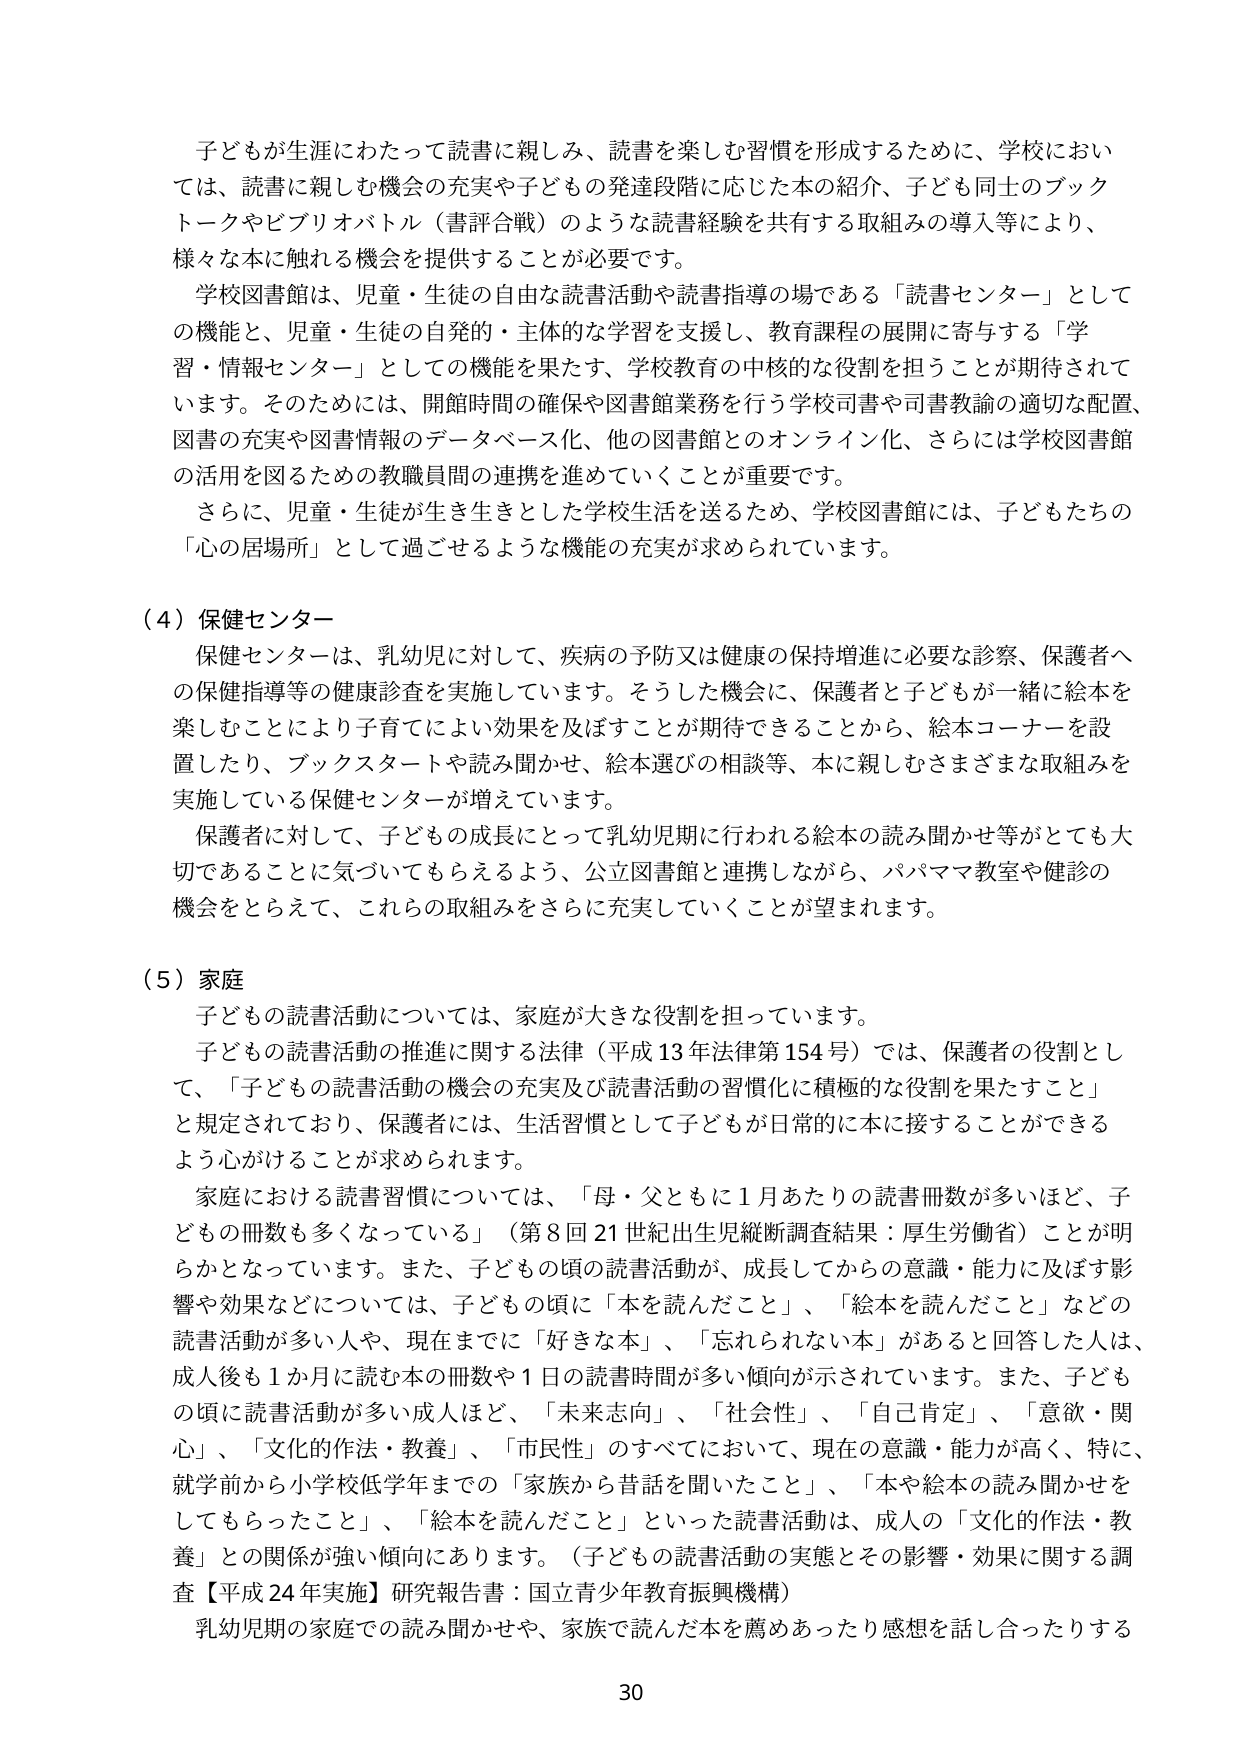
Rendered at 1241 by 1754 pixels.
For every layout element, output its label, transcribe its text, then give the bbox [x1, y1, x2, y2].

text さらに、児童・生徒が生き生きとした学校生活を送るため、学校図書館には、子どもたちの「心の居場所」として過ごせるような機能の充実が求められています。 [172, 492, 1134, 564]
text 保健センターは、乳幼児に対して、疾病の予防又は健康の保持増進に必要な診察、保護者への保健指導等の健康診査を実施しています。そうした機会に、保護者と子どもが一緒に絵本を楽しむことにより子育てによい効果を及ぼすことが期待できることから、絵本コーナーを設置したり、ブックスタートや読み聞かせ、絵本選びの相談等、本に親しむさまざまな取組みを実施している保健センターが増えています。 [172, 636, 1134, 817]
text （５）家庭 [106, 961, 1134, 997]
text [172, 1609, 1134, 1646]
text 子どもの読書活動については、家庭が大きな役割を担っています。 [172, 997, 1134, 1033]
text 家庭における読書習慣については、「母・父ともに１月あたりの読書冊数が多いほど、子どもの冊数も多くなっている」（第８回21世紀出生児縦断調査結果：厚生労働省）ことが明らかとなっています。また、子どもの頃の読書活動が、成長してからの意識・能力に及ぼす影響や効果などについては、子どもの頃に「本を読んだこと」、「絵本を読んだこと」などの読書活動が多い人や、現在までに「好きな本」、「忘れられない本」があると回答した人は、成人後も１か月に読む本の冊数や1 日の読書時間が多い傾向が示されています。また、子どもの頃に読書活動が多い成人ほど、「未来志向」、「社会性」、「自己肯定」、「意欲・関心」、「文化的作法・教養」、「市民性」のすべてにおいて、現在の意識・能力が高く、特に、就学前から小学校低学年までの「家族から昔話を聞いたこと」、「本や絵本の読み聞かせをしてもらったこと」、「絵本を読んだこと」といった読書活動は、成人の「文化的作法・教養」との関係が強い傾向にあります。（子どもの読書活動の実態とその影響・効果に関する調査【平成24年実施】研究報告書：国立青少年教育振興機構） [172, 1177, 1134, 1609]
text 子どもが生涯にわたって読書に親しみ、読書を楽しむ習慣を形成するために、学校においては、読書に親しむ機会の充実や子どもの発達段階に応じた本の紹介、子ども同士のブックトークやビブリオバトル（書評合戦）のような読書経験を共有する取組みの導入等により、様々な本に触れる機会を提供することが必要です。 [172, 132, 1134, 276]
text 子どもの読書活動の推進に関する法律（平成13年法律第154号）では、保護者の役割として、「子どもの読書活動の機会の充実及び読書活動の習慣化に積極的な役割を果たすこと」と規定されており、保護者には、生活習慣として子どもが日常的に本に接することができるよう心がけることが求められます。 [172, 1033, 1134, 1177]
text 保護者に対して、子どもの成長にとって乳幼児期に行われる絵本の読み聞かせ等がとても大切であることに気づいてもらえるよう、公立図書館と連携しながら、パパママ教室や健診の機会をとらえて、これらの取組みをさらに充実していくことが望まれます。 [172, 817, 1134, 925]
text 学校図書館は、児童・生徒の自由な読書活動や読書指導の場である「読書センター」としての機能と、児童・生徒の自発的・主体的な学習を支援し、教育課程の展開に寄与する「学習・情報センター」としての機能を果たす、学校教育の中核的な役割を担うことが期待されています。そのためには、開館時間の確保や図書館業務を行う学校司書や司書教諭の適切な配置、図書の充実や図書情報のデータベース化、他の図書館とのオンライン化、さらには学校図書館の活用を図るための教職員間の連携を進めていくことが重要です。 [172, 276, 1134, 492]
text （４）保健センター [106, 600, 1134, 636]
